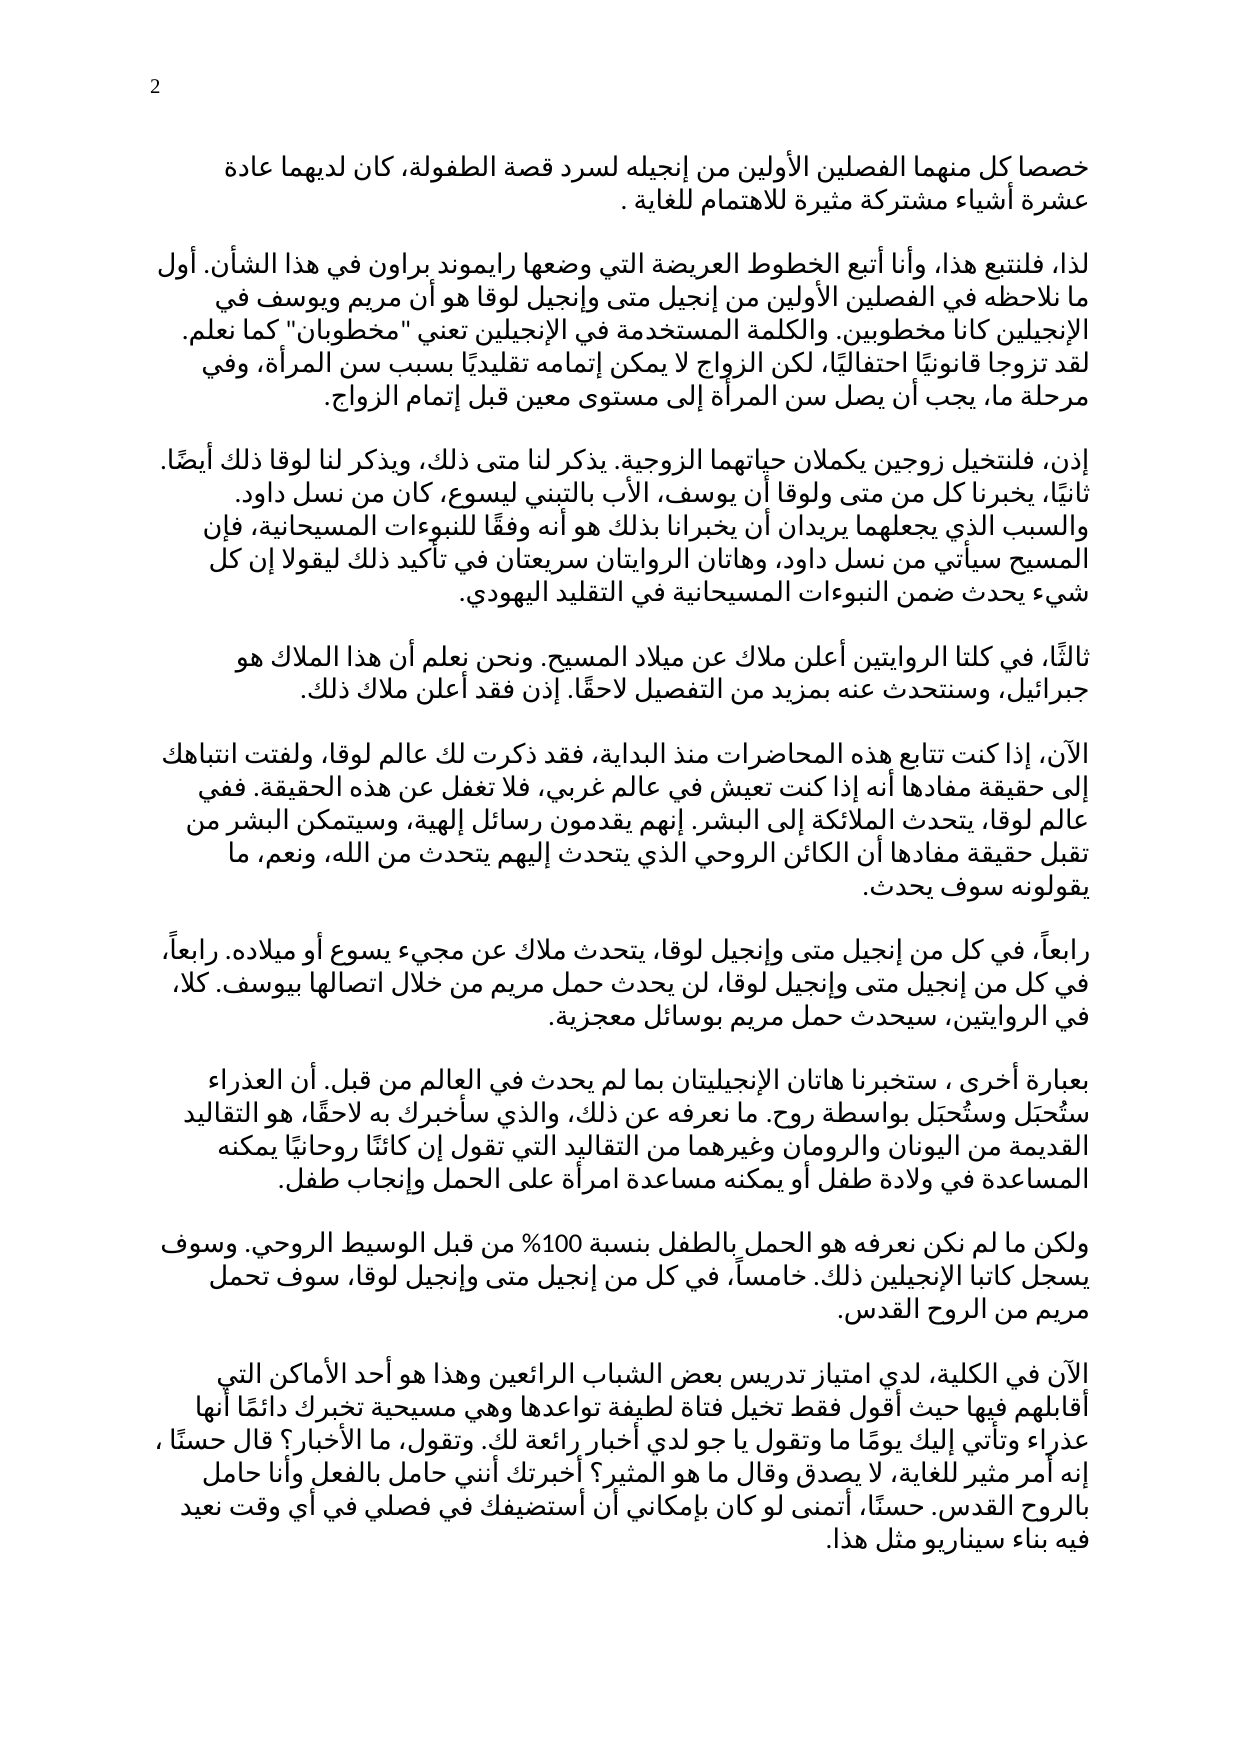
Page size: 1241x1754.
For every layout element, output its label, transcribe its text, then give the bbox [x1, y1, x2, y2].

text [150, 150, 1090, 216]
text ولكن ما لم نكن نعرفه هو الحمل بالطفل بنسبة 100% من قبل الوسيط الروحي. وسوف يسجل كاتبا الإنجيلين ذلك. خامساً، في كل من إنجيل متى وإنجيل لوقا، سوف تحمل مريم من الروح القدس. [150, 1227, 1090, 1326]
text الآن، إذا كنت تتابع هذه المحاضرات منذ البداية، فقد ذكرت لك عالم لوقا، ولفتت انتباهك إلى حقيقة مفادها أنه إذا كنت تعيش في عالم غربي، فلا تغفل عن هذه الحقيقة. ففي عالم لوقا، يتحدث الملائكة إلى البشر. إنهم يقدمون رسائل إلهية، وسيتمكن البشر من تقبل حقيقة مفادها أن الكائن الروحي الذي يتحدث إليهم يتحدث من الله، ونعم، ما يقولونه سوف يحدث. [150, 737, 1090, 902]
text لذا، فلنتبع هذا، وأنا أتبع الخطوط العريضة التي وضعها رايموند براون في هذا الشأن. أول ما نلاحظه في الفصلين الأولين من إنجيل متى وإنجيل لوقا هو أن مريم ويوسف في الإنجيلين كانا مخطوبين. والكلمة المستخدمة في الإنجيلين تعني "مخطوبان" كما نعلم. لقد تزوجا قانونيًا احتفاليًا، لكن الزواج لا يمكن إتمامه تقليديًا بسبب سن المرأة، وفي مرحلة ما، يجب أن يصل سن المرأة إلى مستوى معين قبل إتمام الزواج. [150, 247, 1090, 412]
text بعبارة أخرى ، ستخبرنا هاتان الإنجيليتان بما لم يحدث في العالم من قبل. أن العذراء ستُحبَل وستُحبَل بواسطة روح. ما نعرفه عن ذلك، والذي سأخبرك به لاحقًا، هو التقاليد القديمة من اليونان والرومان وغيرهما من التقاليد التي تقول إن كائنًا روحانيًا يمكنه المساعدة في ولادة طفل أو يمكنه مساعدة امرأة على الحمل وإنجاب طفل. [150, 1063, 1090, 1195]
text رابعاً، في كل من إنجيل متى وإنجيل لوقا، يتحدث ملاك عن مجيء يسوع أو ميلاده. رابعاً، في كل من إنجيل متى وإنجيل لوقا، لن يحدث حمل مريم من خلال اتصالها بيوسف. كلا، في الروايتين، سيحدث حمل مريم بوسائل معجزية. [150, 933, 1090, 1032]
text إذن، فلنتخيل زوجين يكملان حياتهما الزوجية. يذكر لنا متى ذلك، ويذكر لنا لوقا ذلك أيضًا. ثانيًا، يخبرنا كل من متى ولوقا أن يوسف، الأب بالتبني ليسوع، كان من نسل داود. والسبب الذي يجعلهما يريدان أن يخبرانا بذلك هو أنه وفقًا للنبوءات المسيحانية، فإن المسيح سيأتي من نسل داود، وهاتان الروايتان سريعتان في تأكيد ذلك ليقولا إن كل شيء يحدث ضمن النبوءات المسيحانية في التقليد اليهودي. [150, 443, 1090, 608]
text الآن في الكلية، لدي امتياز تدريس بعض الشباب الرائعين وهذا هو أحد الأماكن التي أقابلهم فيها حيث أقول فقط تخيل فتاة لطيفة تواعدها وهي مسيحية تخبرك دائمًا أنها عذراء وتأتي إليك يومًا ما وتقول يا جو لدي أخبار رائعة لك. وتقول، ما الأخبار؟ قال حسنًا ، إنه أمر مثير للغاية، لا يصدق وقال ما هو المثير؟ أخبرتك أنني حامل بالفعل وأنا حامل بالروح القدس. حسنًا، أتمنى لو كان بإمكاني أن أستضيفك في فصلي في أي وقت نعيد فيه بناء سيناريو مثل هذا. [150, 1357, 1090, 1555]
text ثالثًا، في كلتا الروايتين أعلن ملاك عن ميلاد المسيح. ونحن نعلم أن هذا الملاك هو جبرائيل، وسنتحدث عنه بمزيد من التفصيل لاحقًا. إذن فقد أعلن ملاك ذلك. [150, 640, 1090, 706]
